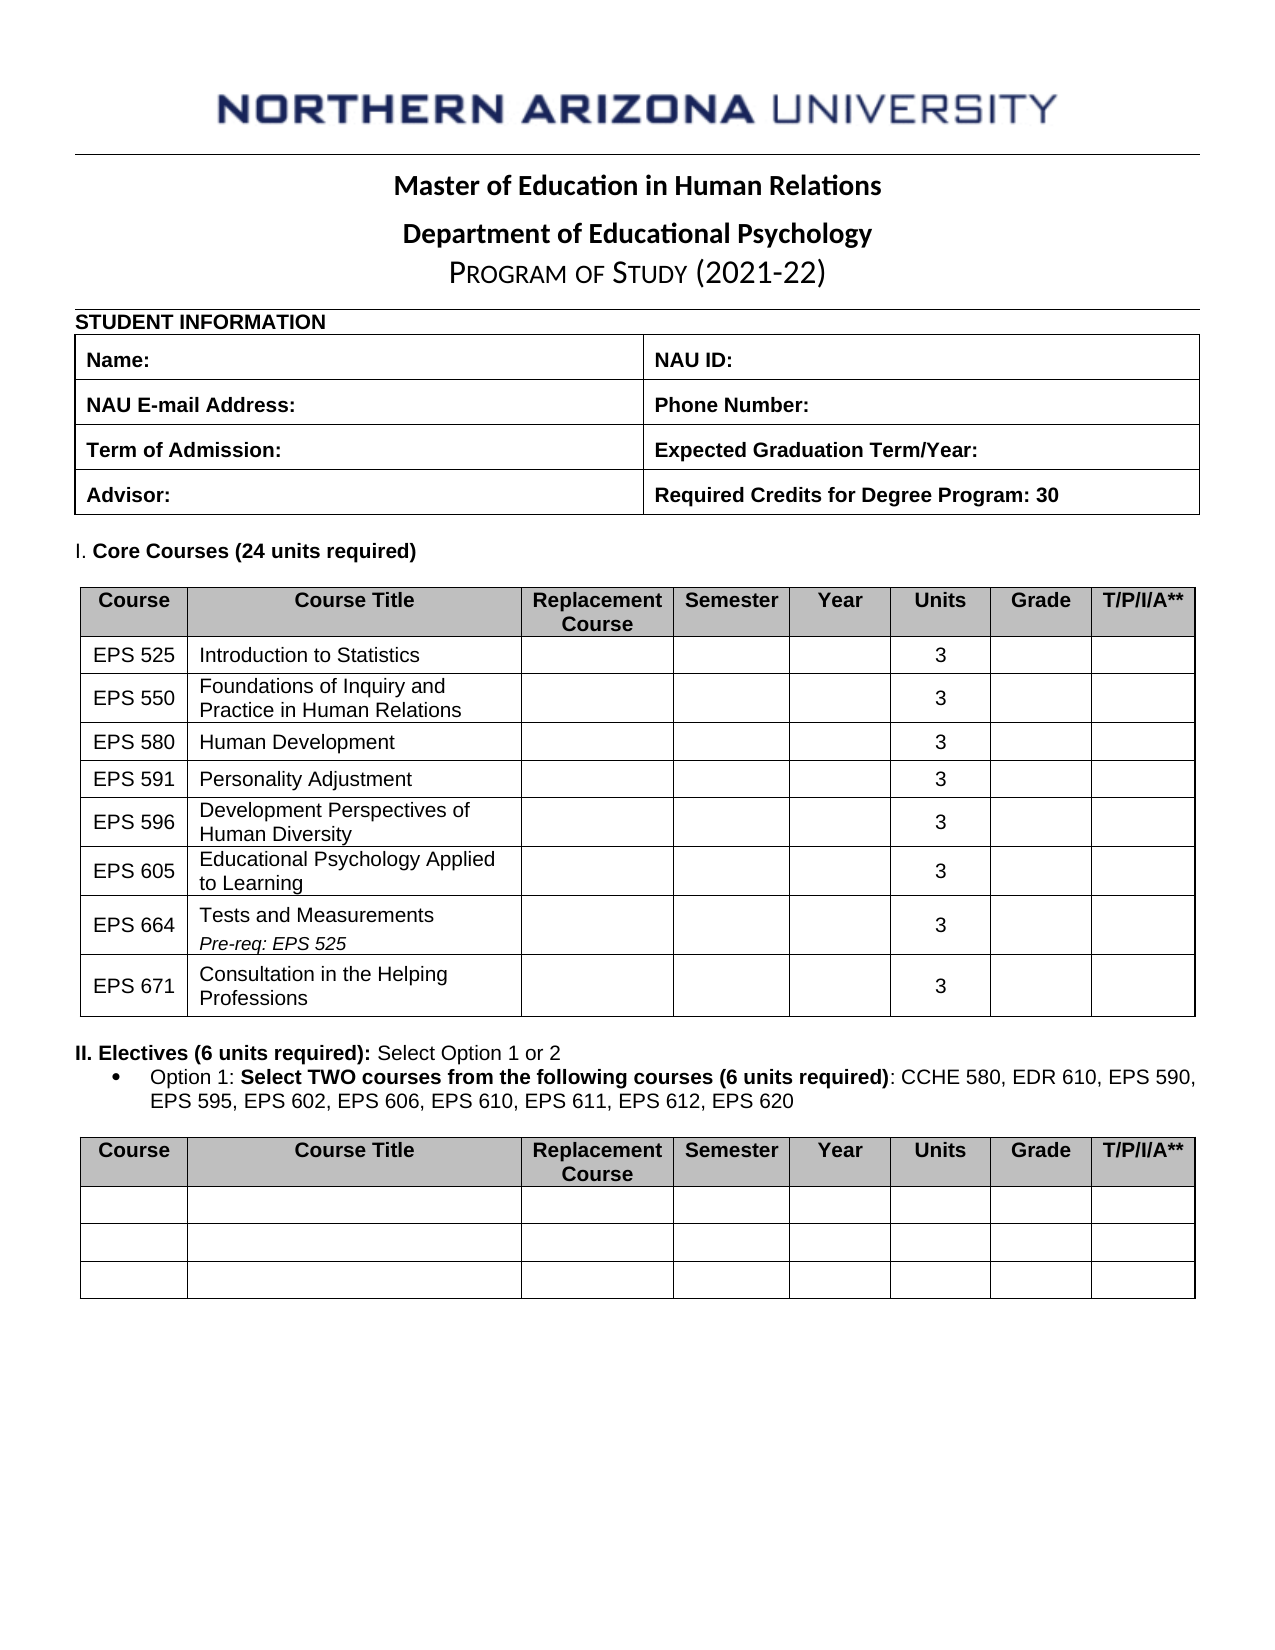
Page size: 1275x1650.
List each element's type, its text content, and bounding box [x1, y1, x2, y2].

table_cell Development Perspectives of Human Diversity [188, 798, 521, 846]
table_cell [1092, 955, 1194, 1016]
text STUDENT INFORMATION [75, 310, 1200, 334]
list Option 1: Select TWO courses from the following courses (6 units required): CCHE 580, EDR 610, EPS 590, EPS 595, EPS 602, EPS 606, EPS 610, EPS 611, EPS 612, EPS 620 [112, 1064, 1200, 1113]
table_cell [891, 1224, 990, 1261]
table_cell EPS 580 [81, 723, 187, 760]
table_cell Human Development [188, 723, 521, 760]
table_cell [188, 1224, 521, 1261]
table_cell [991, 637, 1091, 673]
table_cell [674, 798, 789, 846]
table_cell [81, 1224, 187, 1261]
table_cell 3 [891, 637, 990, 673]
table_cell [1092, 1224, 1194, 1261]
table_cell [1092, 847, 1194, 895]
table_cell [1092, 723, 1194, 760]
table_header T/P/I/A** [1092, 588, 1194, 636]
table_cell [991, 1187, 1091, 1223]
table_cell [522, 1187, 673, 1223]
table_header Replacement Course [522, 588, 673, 636]
table_cell [790, 637, 890, 673]
table_cell [522, 637, 673, 673]
table_cell [522, 847, 673, 895]
table_cell [674, 1187, 789, 1223]
table_cell Introduction to Statistics [188, 637, 521, 673]
table_cell EPS 605 [81, 847, 187, 895]
table_cell [991, 1262, 1091, 1298]
table_cell [522, 896, 673, 954]
table_cell [81, 1262, 187, 1298]
table_header NAU ID: [644, 335, 1199, 379]
table_cell NAU E-mail Address: [76, 380, 643, 424]
table_cell EPS 664 [81, 896, 187, 954]
table_cell EPS 550 [81, 674, 187, 722]
table_cell Phone Number: [644, 380, 1199, 424]
table_header Course Title [188, 588, 521, 636]
table_cell EPS 671 [81, 955, 187, 1016]
table_cell Educational Psychology Applied to Learning [188, 847, 521, 895]
table_header Semester [674, 1138, 789, 1186]
table_cell 3 [891, 955, 990, 1016]
table_cell [522, 723, 673, 760]
table_cell EPS 596 [81, 798, 187, 846]
table_cell [1092, 896, 1194, 954]
table_cell [674, 1224, 789, 1261]
table_cell 3 [891, 847, 990, 895]
table_cell [790, 798, 890, 846]
table_cell [522, 761, 673, 797]
picture [207, 75, 1068, 139]
table_cell [522, 674, 673, 722]
table_cell [991, 955, 1091, 1016]
table_header Grade [991, 1138, 1091, 1186]
table_cell [790, 896, 890, 954]
table_cell EPS 591 [81, 761, 187, 797]
table_cell [674, 674, 789, 722]
table_cell 3 [891, 896, 990, 954]
table_header Replacement Course [522, 1138, 673, 1186]
text I. Core Courses (24 units required) [75, 539, 1200, 563]
table_cell [188, 1187, 521, 1223]
table_header Units [891, 1138, 990, 1186]
table_cell [991, 847, 1091, 895]
table_cell 3 [891, 761, 990, 797]
table_cell [522, 1224, 673, 1261]
table_cell [790, 1224, 890, 1261]
table_cell [81, 1187, 187, 1223]
table_cell [991, 798, 1091, 846]
table_cell [991, 723, 1091, 760]
table_header Year [790, 588, 890, 636]
table_cell [522, 798, 673, 846]
table_header Name: [76, 335, 643, 379]
table_cell [674, 896, 789, 954]
table_cell [188, 1262, 521, 1298]
table_cell EPS 525 [81, 637, 187, 673]
table_cell [674, 761, 789, 797]
table_cell [674, 955, 789, 1016]
table_cell [790, 847, 890, 895]
table_cell Personality Adjustment [188, 761, 521, 797]
table_cell Expected Graduation Term/Year: [644, 425, 1199, 469]
table_cell [1092, 1187, 1194, 1223]
table_cell Consultation in the Helping Professions [188, 955, 521, 1016]
table_cell Foundations of Inquiry and Practice in Human Relations [188, 674, 521, 722]
table_cell [522, 1262, 673, 1298]
table_cell [790, 761, 890, 797]
table_cell [790, 1187, 890, 1223]
table_cell [790, 1262, 890, 1298]
table_header T/P/I/A** [1092, 1138, 1194, 1186]
table_cell [1092, 761, 1194, 797]
table_cell [790, 723, 890, 760]
table_cell [991, 761, 1091, 797]
table_cell [674, 847, 789, 895]
text II. Electives (6 units required): Select Option 1 or 2 [75, 1041, 1200, 1064]
table_cell Advisor: [76, 470, 643, 514]
table_cell [991, 896, 1091, 954]
table_cell [991, 1224, 1091, 1261]
table_cell Tests and Measurements Pre-req: EPS 525 [188, 896, 521, 954]
table_header Units [891, 588, 990, 636]
table_cell [991, 674, 1091, 722]
table_header Year [790, 1138, 890, 1186]
table_header Grade [991, 588, 1091, 636]
table_cell [522, 955, 673, 1016]
table_cell [790, 955, 890, 1016]
table_header Course Title [188, 1138, 521, 1186]
table_header Course [81, 588, 187, 636]
table_cell [1092, 637, 1194, 673]
table_cell Required Credits for Degree Program: 30 [644, 470, 1199, 514]
table_cell [1092, 674, 1194, 722]
table_cell [674, 1262, 789, 1298]
table_cell [891, 1262, 990, 1298]
table_cell 3 [891, 798, 990, 846]
table_cell [1092, 1262, 1194, 1298]
table_cell 3 [891, 674, 990, 722]
table_header Semester [674, 588, 789, 636]
table_cell [891, 1187, 990, 1223]
table_cell Term of Admission: [76, 425, 643, 469]
table_cell [674, 637, 789, 673]
table_cell [1092, 798, 1194, 846]
table_cell [674, 723, 789, 760]
table_cell [790, 674, 890, 722]
table_cell 3 [891, 723, 990, 760]
table_header Course [81, 1138, 187, 1186]
